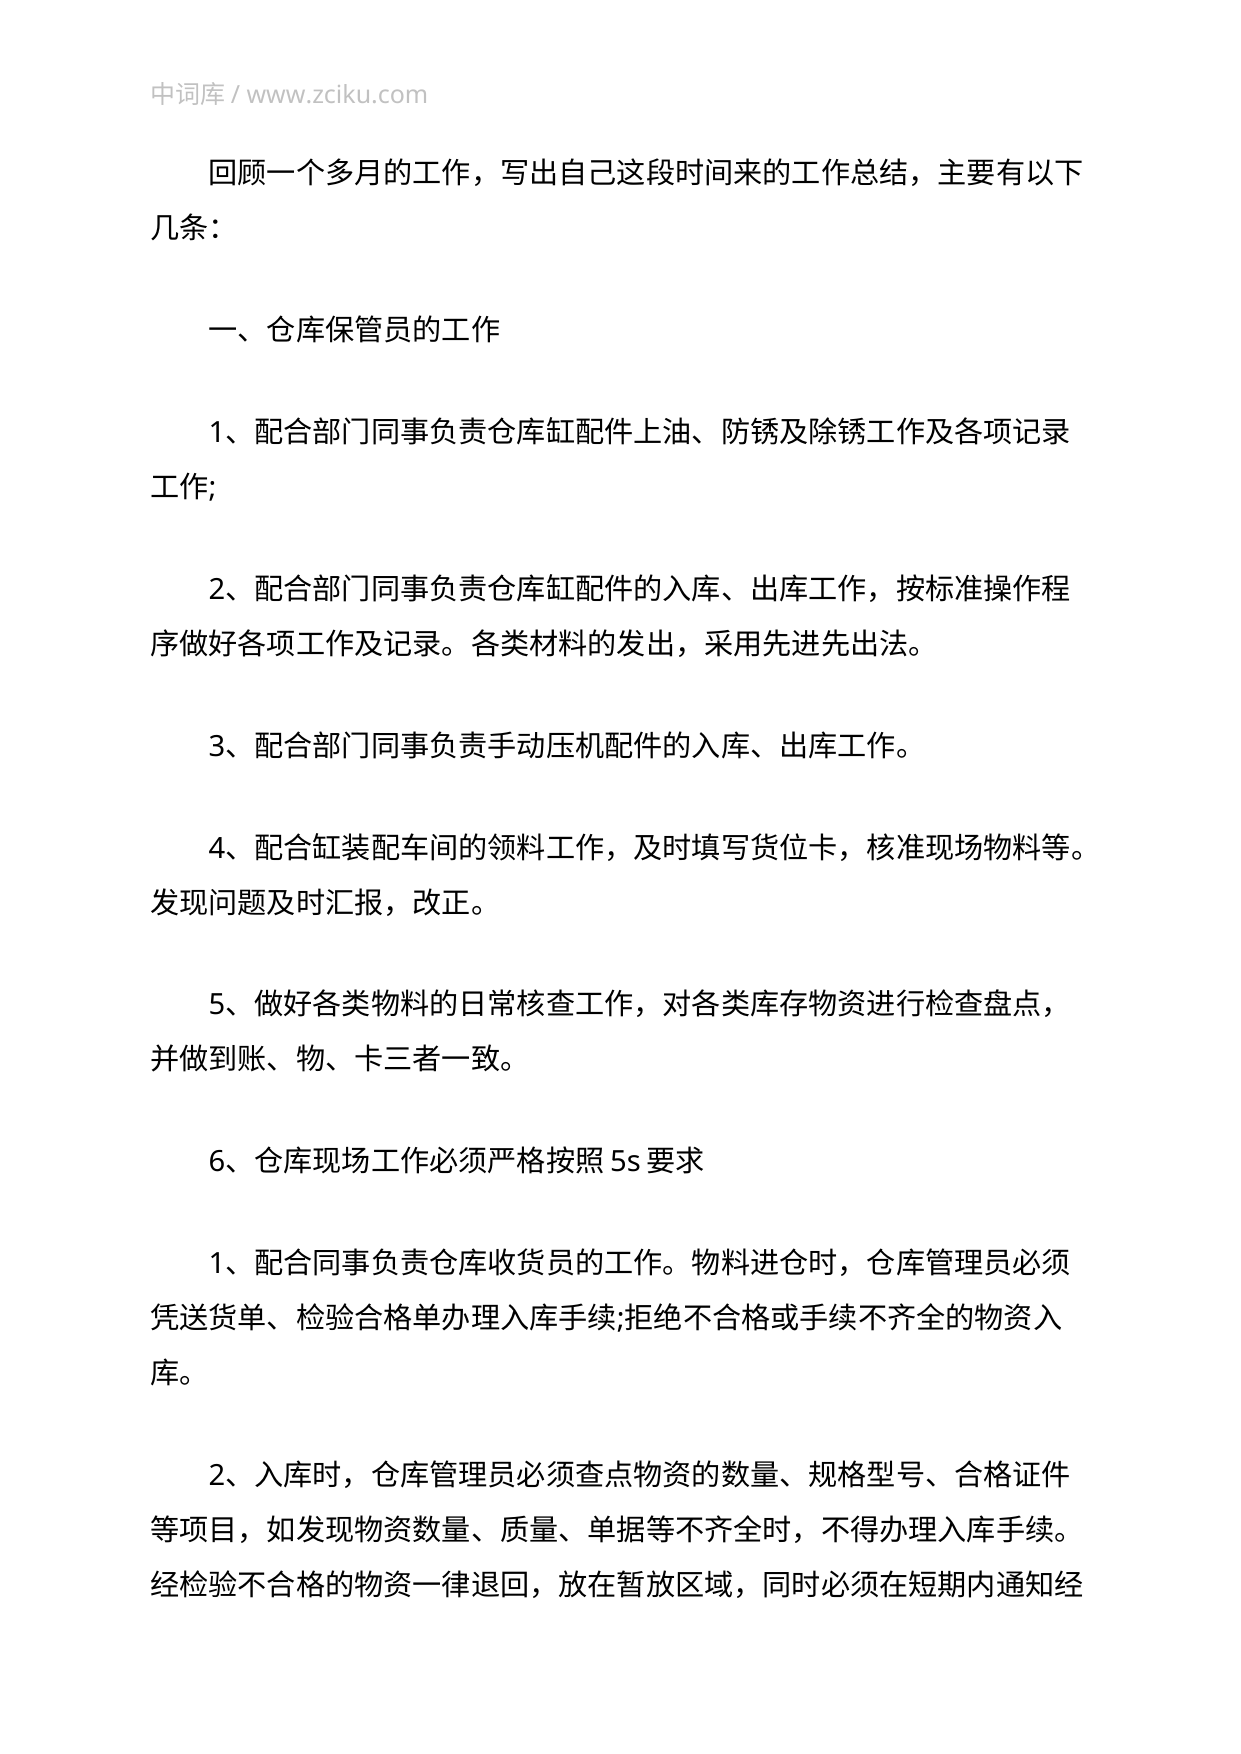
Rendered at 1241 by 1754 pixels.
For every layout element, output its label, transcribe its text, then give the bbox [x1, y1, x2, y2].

text 1、配合部门同事负责仓库缸配件上油、防锈及除锈工作及各项记录工作; [150, 408, 1090, 506]
text 6、仓库现场工作必须严格按照5s要求 [150, 1138, 1090, 1180]
text 3、配合部门同事负责手动压机配件的入库、出库工作。 [150, 722, 1090, 764]
text 4、配合缸装配车间的领料工作，及时填写货位卡，核准现场物料等。发现问题及时汇报，改正。 [150, 824, 1090, 921]
text 2、配合部门同事负责仓库缸配件的入库、出库工作，按标准操作程序做好各项工作及记录。各类材料的发出，采用先进先出法。 [150, 565, 1090, 663]
text 1、配合同事负责仓库收货员的工作。物料进仓时，仓库管理员必须凭送货单、检验合格单办理入库手续;拒绝不合格或手续不齐全的物资入库。 [150, 1240, 1090, 1392]
text 5、做好各类物料的日常核查工作，对各类库存物资进行检查盘点，并做到账、物、卡三者一致。 [150, 981, 1090, 1078]
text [150, 1451, 1090, 1604]
text 回顾一个多月的工作，写出自己这段时间来的工作总结，主要有以下几条： [150, 150, 1090, 247]
text 一、仓库保管员的工作 [150, 307, 1090, 349]
